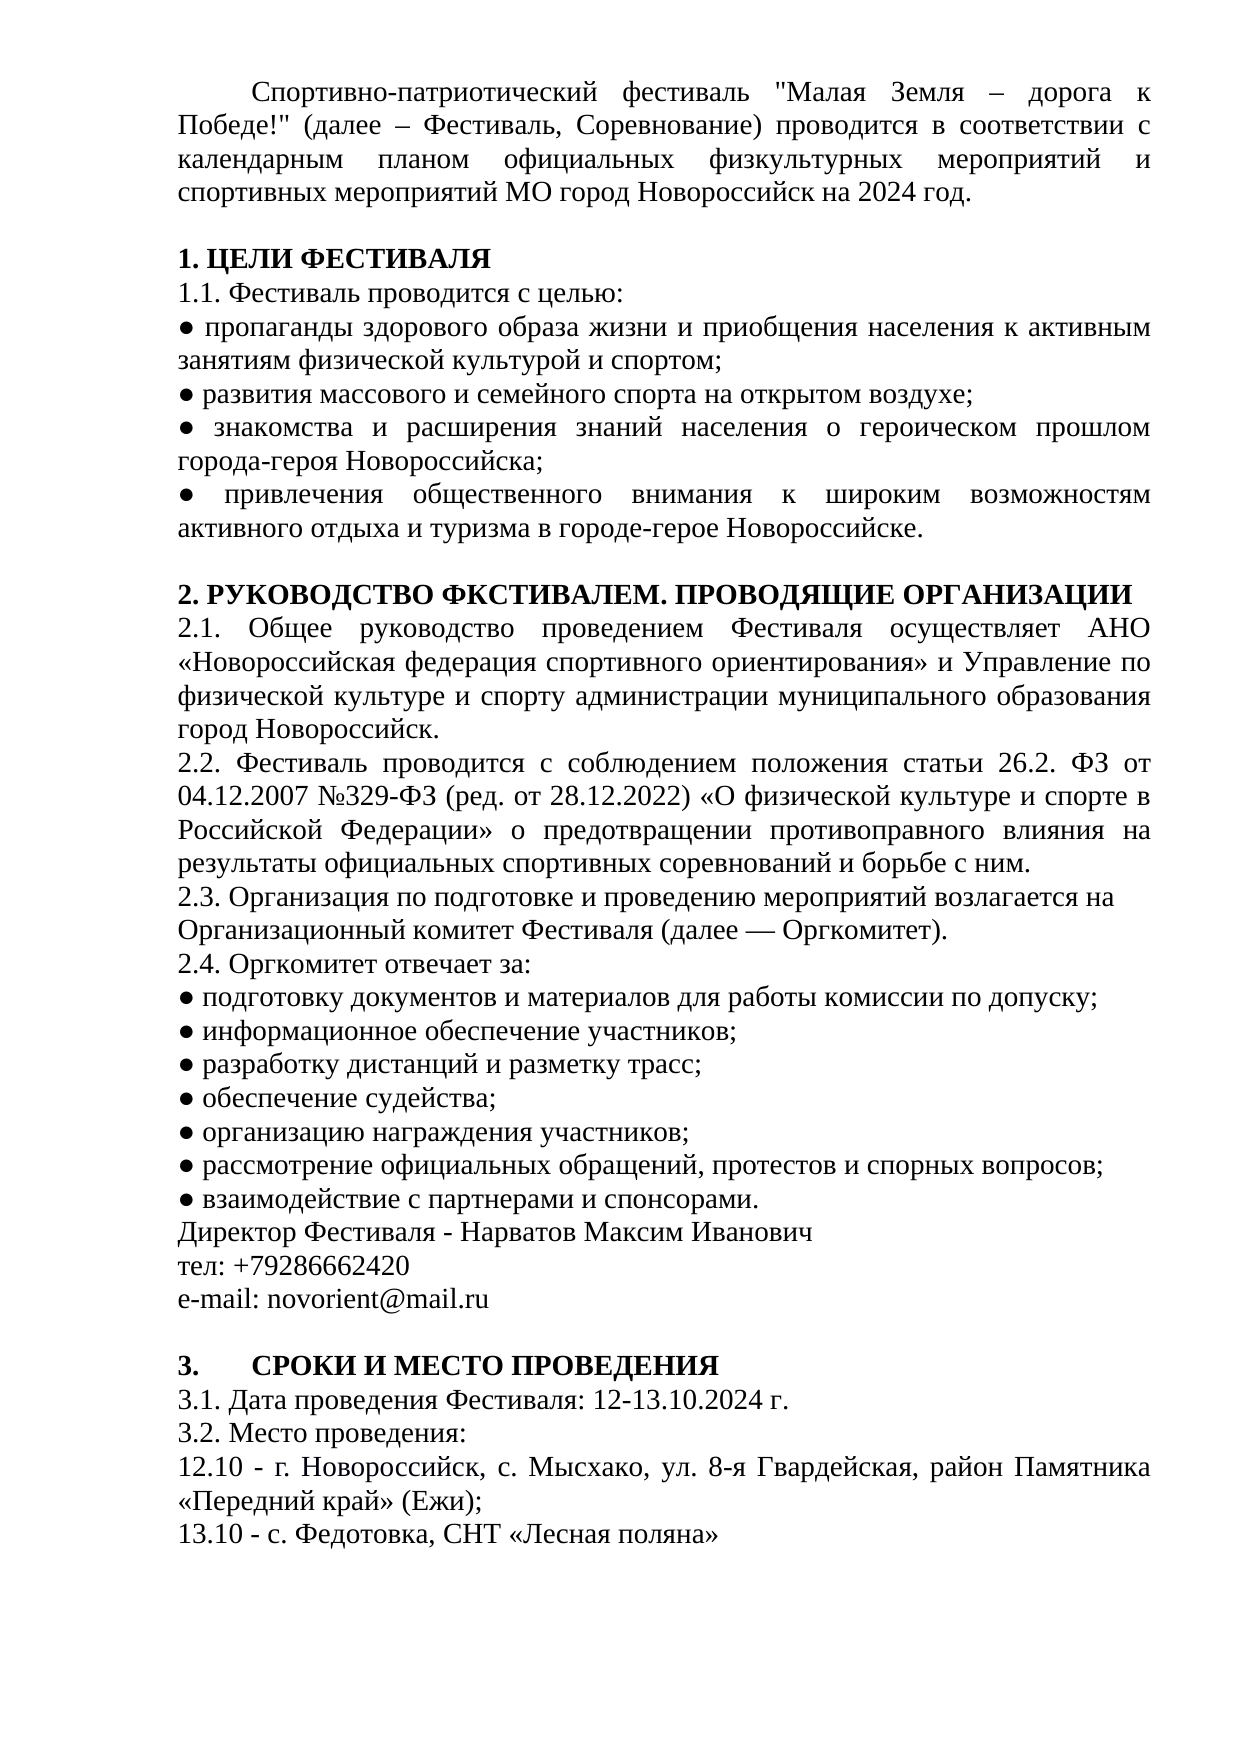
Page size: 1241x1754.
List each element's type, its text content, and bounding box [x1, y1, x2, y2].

text 2.3. Организация по подготовке и проведению мероприятий возлагается на [177, 879, 1152, 912]
text ● рассмотрение официальных обращений, протестов и спорных вопросов; [177, 1147, 1152, 1181]
text ● привлечения общественного внимания к широким возможностям активного отдыха и туризма в городе-герое Новороссийске. [177, 476, 1152, 543]
text 3. СРОКИ И МЕСТО ПРОВЕДЕНИЯ [177, 1348, 1152, 1382]
text ● разработку дистанций и разметку трасс; [177, 1047, 1152, 1080]
text 1. ЦЕЛИ ФЕСТИВАЛЯ [177, 242, 1152, 275]
text 3.1. Дата проведения Фестиваля: 12-13.10.2024 г. [177, 1382, 1152, 1416]
text 2.2. Фестиваль проводится с соблюдением положения статьи 26.2. ФЗ от 04.12.2007 №329-ФЗ (ред. от 28.12.2022) «О физической культуре и спорте в Российской Федерации» о предотвращении противоправного влияния на результаты официальных спортивных соревнований и борьбе с ним. [177, 745, 1152, 879]
text ● взаимодействие с партнерами и спонсорами. [177, 1181, 1152, 1214]
text ● подготовку документов и материалов для работы комиссии по допуску; [177, 979, 1152, 1013]
text тел: +79286662420 [177, 1248, 1152, 1281]
text Директор Фестиваля - Нарватов Максим Иванович [177, 1214, 1152, 1248]
text 2.1. Общее руководство проведением Фестиваля осуществляет АНО «Новороссийская федерация спортивного ориентирования» и Управление по физической культуре и спорту администрации муниципального образования город Новороссийск. [177, 611, 1152, 745]
text 12.10 - г. Новороссийск, с. Мысхако, ул. 8-я Гвардейская, район Памятника «Передний край» (Ежи); [177, 1449, 1152, 1516]
text ● пропаганды здорового образа жизни и приобщения населения к активным занятиям физической культурой и спортом; [177, 309, 1152, 376]
text ● знакомства и расширения знаний населения о героическом прошлом города-героя Новороссийска; [177, 409, 1152, 476]
text Спортивно-патриотический фестиваль "Малая Земля – дорога к Победе!" (далее – Фестиваль, Соревнование) проводится в соответствии с календарным планом официальных физкультурных мероприятий и спортивных мероприятий МО город Новороссийск на 2024 год. [177, 74, 1152, 208]
text 13.10 - с. Федотовка, СНТ «Лесная поляна» [177, 1516, 1152, 1550]
text Организационный комитет Фестиваля (далее — Оргкомитет). [177, 912, 1152, 946]
text ● организацию награждения участников; [177, 1114, 1152, 1147]
text ● развития массового и семейного спорта на открытом воздухе; [177, 376, 1152, 409]
text e-mail: novorient@mail.ru [177, 1281, 1152, 1315]
text 3.2. Место проведения: [177, 1416, 1152, 1449]
text ● информационное обеспечение участников; [177, 1013, 1152, 1047]
text 1.1. Фестиваль проводится с целью: [177, 275, 1152, 309]
text ● обеспечение судейства; [177, 1080, 1152, 1114]
text 2. РУКОВОДСТВО ФКСТИВАЛЕМ. ПРОВОДЯЩИЕ ОРГАНИЗАЦИИ [177, 577, 1152, 611]
text 2.4. Оргкомитет отвечает за: [177, 946, 1152, 979]
